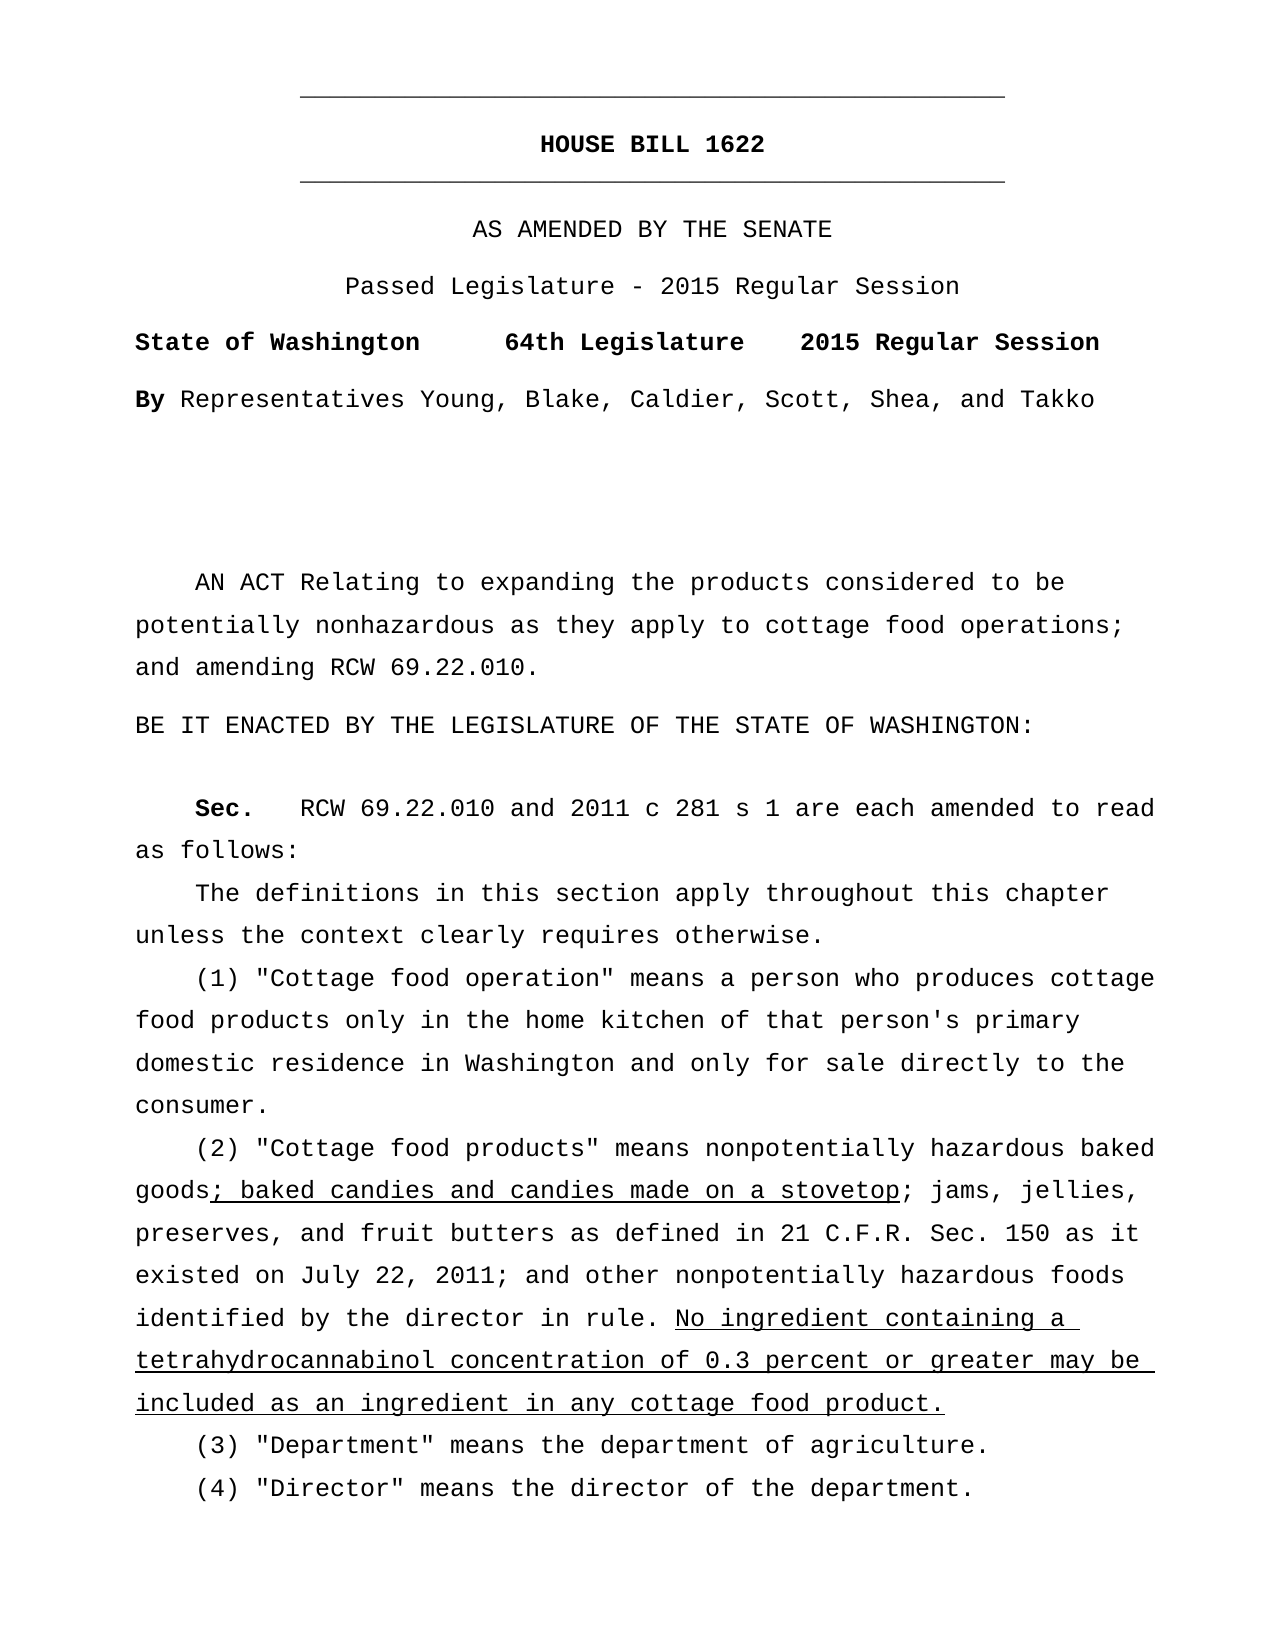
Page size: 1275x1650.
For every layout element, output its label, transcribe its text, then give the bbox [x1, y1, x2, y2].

text (2) "Cottage food products" means nonpotentially hazardous baked goods; baked candies and candies made on a stovetop; jams, jellies, preserves, and fruit butters as defined in 21 C.F.R. Sec. 150 as it existed on July 22, 2011; and other nonpotentially hazardous foods identified by the director in rule. No ingredient containing a tetrahydrocannabinol concentration of 0.3 percent or greater may be included as an ingredient in any cottage food product. [135, 1122, 1170, 1420]
text (4) "Director" means the director of the department. [135, 1462, 1170, 1505]
text State of Washington 64th Legislature 2015 Regular Session [135, 330, 1170, 358]
text AS AMENDED BY THE SENATE [135, 217, 1170, 245]
text Passed Legislature - 2015 Regular Session [135, 273, 1170, 302]
text (3) "Department" means the department of agriculture. [135, 1420, 1170, 1462]
text By Representatives Young, Blake, Caldier, Scott, Shea, and Takko [135, 387, 1170, 415]
text BE IT ENACTED BY THE LEGISLATURE OF THE STATE OF WASHINGTON: [135, 712, 1170, 741]
text _______________________________________________ [135, 160, 1170, 188]
text (1) "Cottage food operation" means a person who produces cottage food products only in the home kitchen of that person's primary domestic residence in Washington and only for sale directly to the consumer. [135, 952, 1170, 1122]
text AN ACT Relating to expanding the products considered to be potentially nonhazardous as they apply to cottage food operations; and amending RCW 69.22.010. [135, 557, 1170, 684]
text _______________________________________________ [135, 75, 1170, 103]
text HOUSE BILL 1622 [135, 132, 1170, 160]
text The definitions in this section apply throughout this chapter unless the context clearly requires otherwise. [135, 867, 1170, 952]
text Sec. RCW 69.22.010 and 2011 c 281 s 1 are each amended to read as follows: [135, 782, 1170, 867]
